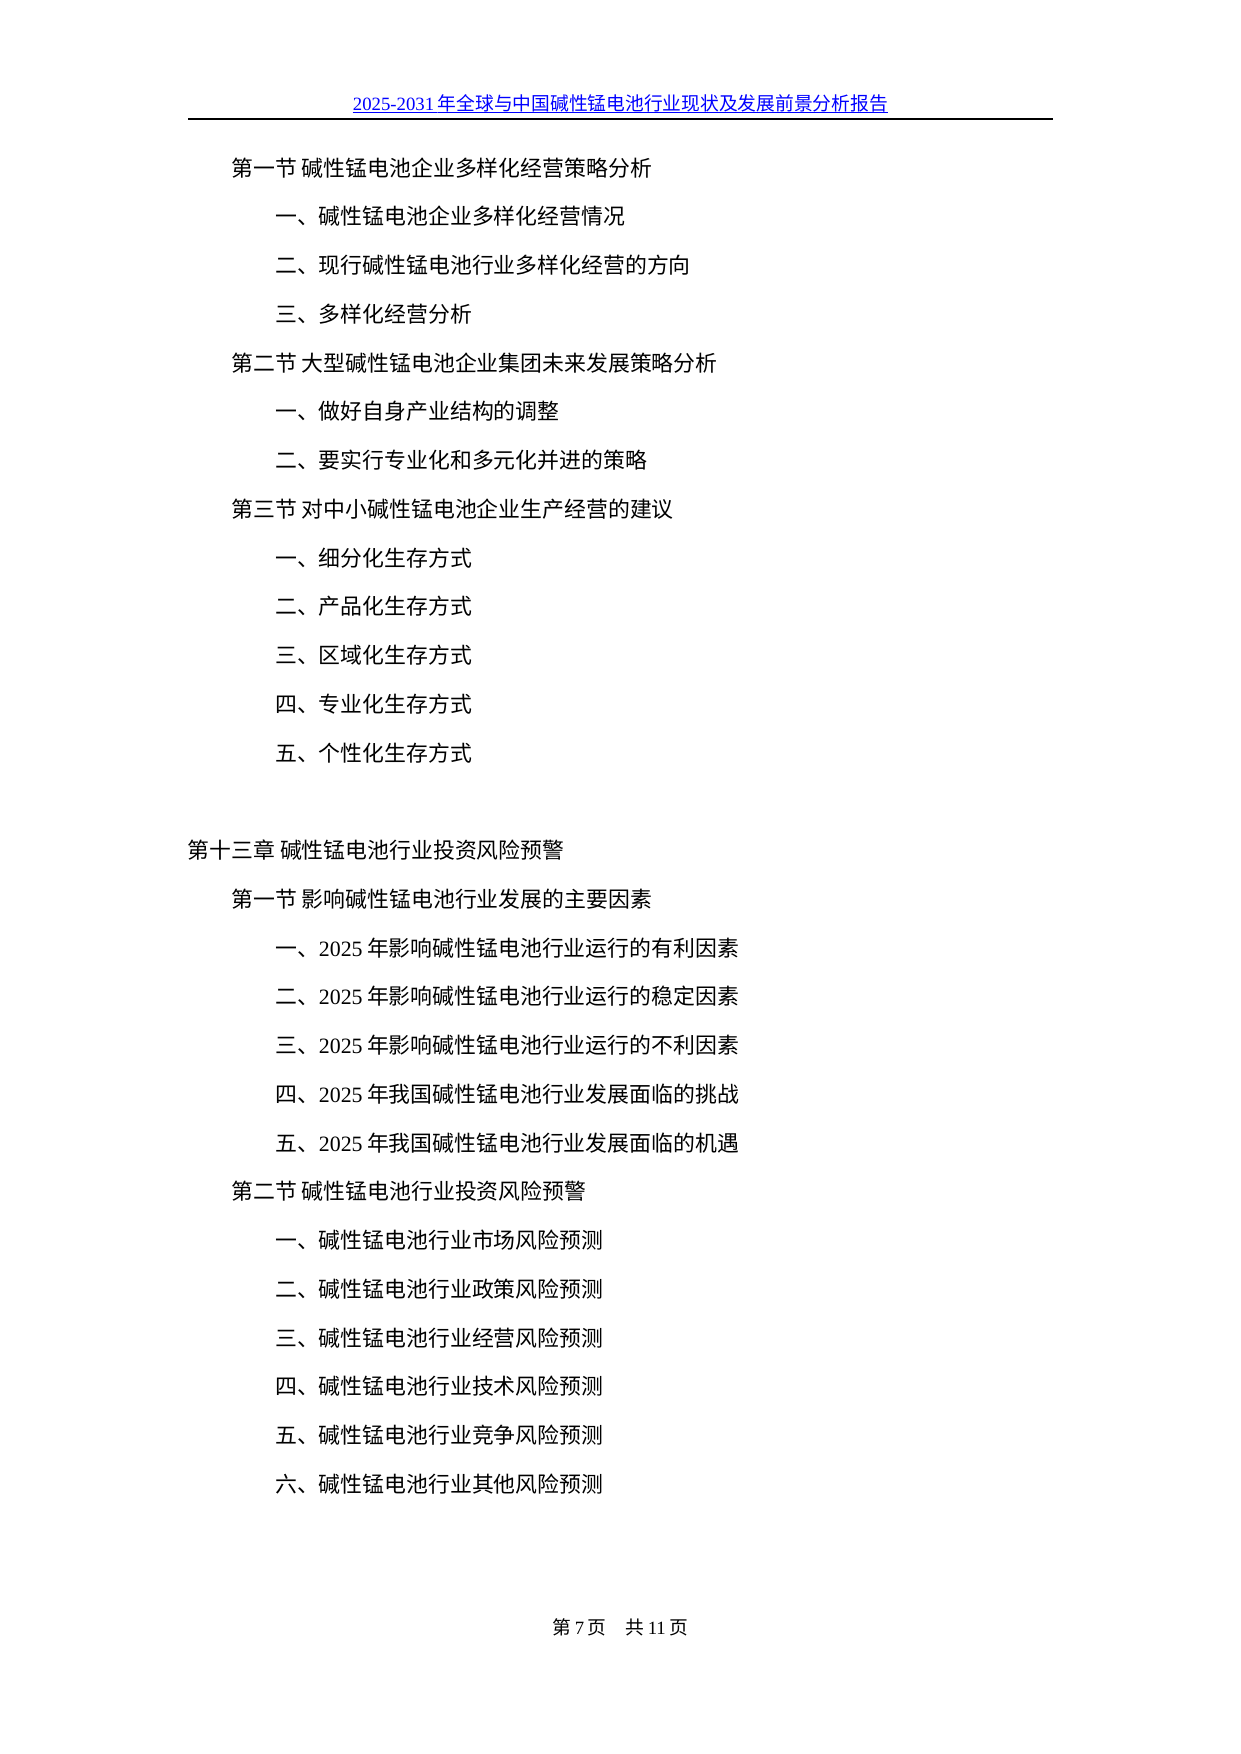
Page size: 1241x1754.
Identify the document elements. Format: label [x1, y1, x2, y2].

text [187, 150, 1053, 1499]
